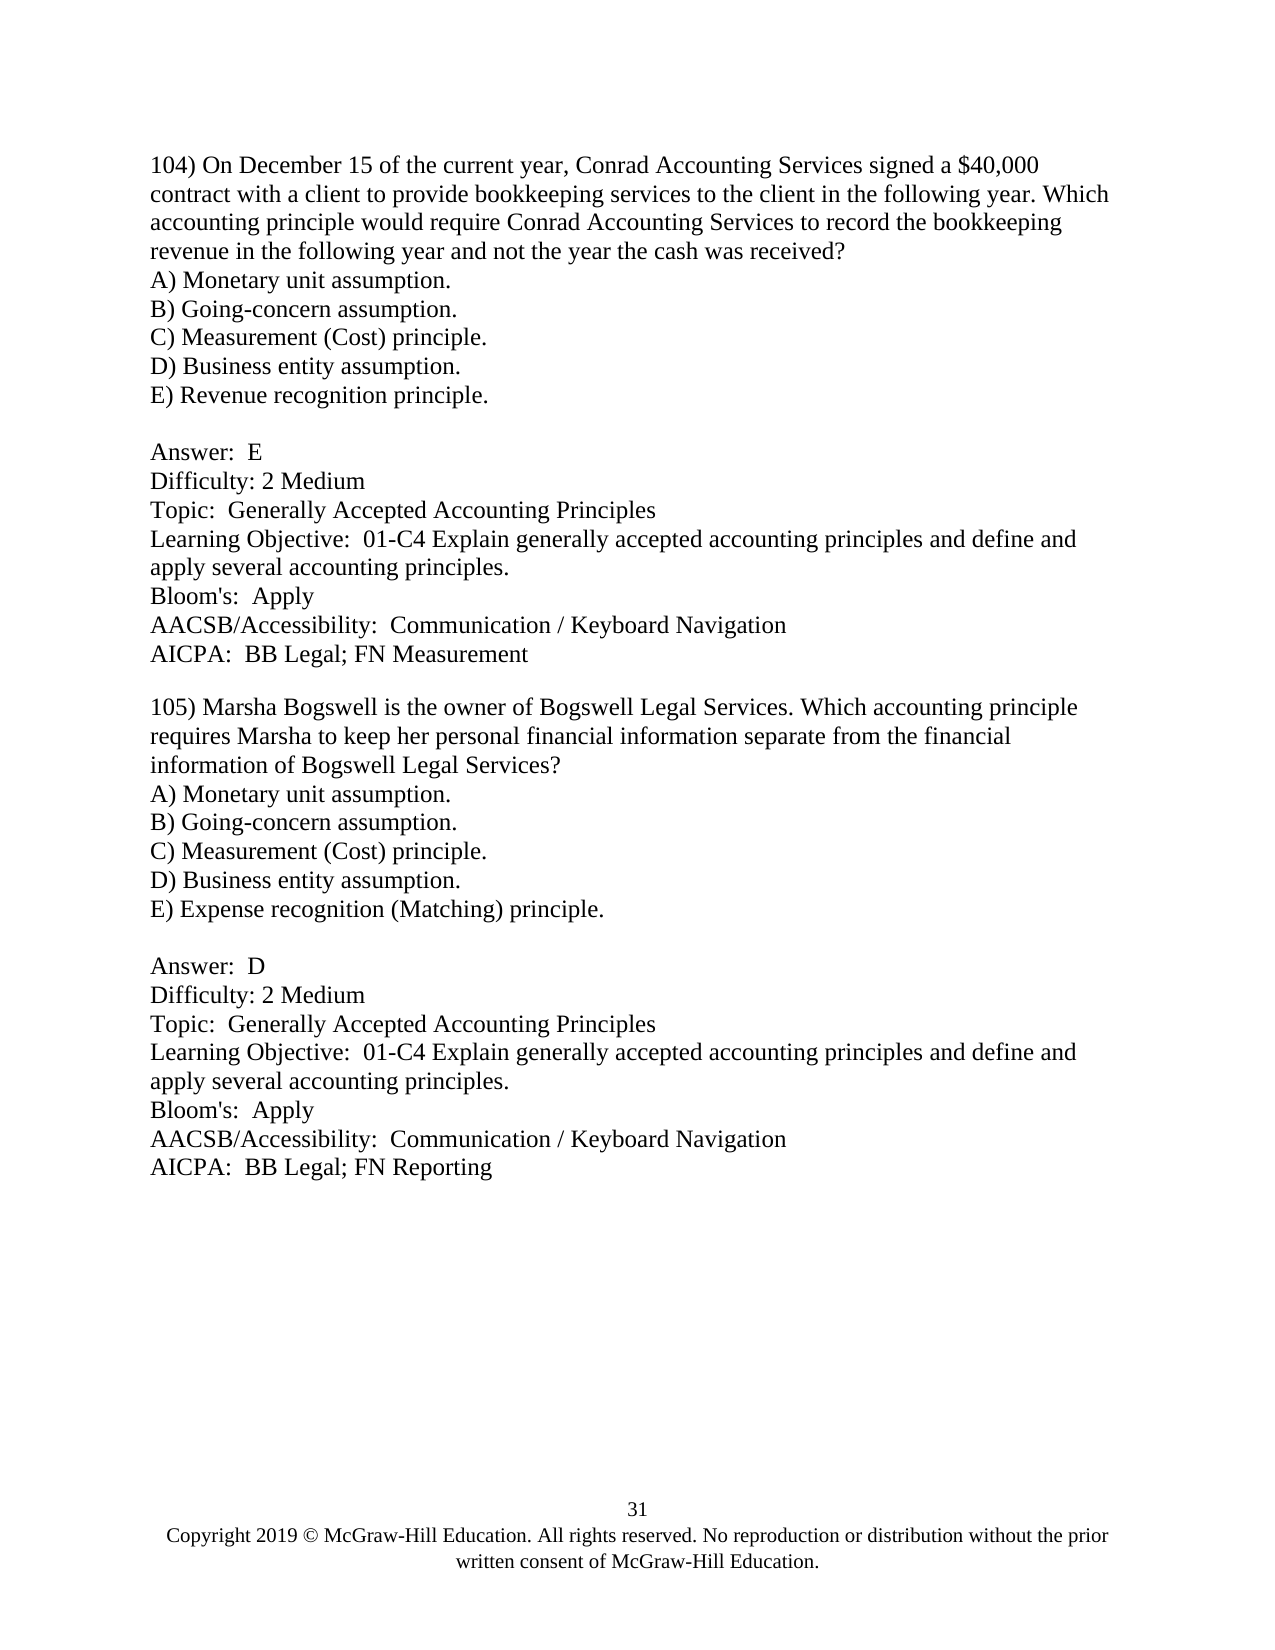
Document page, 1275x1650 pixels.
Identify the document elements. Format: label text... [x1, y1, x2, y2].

text Bloom's: Apply [150, 581, 1125, 610]
text B) Going-concern assumption. [150, 807, 1125, 836]
text C) Measurement (Cost) principle. [150, 836, 1125, 865]
text C) Measurement (Cost) principle. [150, 322, 1125, 351]
text D) Business entity assumption. [150, 865, 1125, 894]
text A) Monetary unit assumption. [150, 779, 1125, 807]
text Difficulty: 2 Medium [150, 466, 1125, 495]
text A) Monetary unit assumption. [150, 265, 1125, 294]
text E) Expense recognition (Matching) principle. [150, 894, 1125, 922]
text AICPA: BB Legal; FN Measurement [150, 639, 1125, 667]
text Topic: Generally Accepted Accounting Principles [150, 1009, 1125, 1037]
text Answer: E [150, 437, 1125, 466]
text B) Going-concern assumption. [150, 294, 1125, 322]
text AICPA: BB Legal; FN Reporting [150, 1152, 1125, 1181]
text Learning Objective: 01-C4 Explain generally accepted accounting principles and define and apply several accounting principles. [150, 524, 1125, 581]
text Answer: D [150, 951, 1125, 980]
text AACSB/Accessibility: Communication / Keyboard Navigation [150, 1124, 1125, 1152]
text 105) Marsha Bogswell is the owner of Bogswell Legal Services. Which accounting principle requires Marsha to keep her personal financial information separate from the financial information of Bogswell Legal Services? [150, 692, 1125, 779]
text Learning Objective: 01-C4 Explain generally accepted accounting principles and define and apply several accounting principles. [150, 1037, 1125, 1095]
text E) Revenue recognition principle. [150, 380, 1125, 409]
text Bloom's: Apply [150, 1095, 1125, 1124]
text AACSB/Accessibility: Communication / Keyboard Navigation [150, 610, 1125, 639]
text D) Business entity assumption. [150, 351, 1125, 380]
text Difficulty: 2 Medium [150, 980, 1125, 1009]
text 104) On December 15 of the current year, Conrad Accounting Services signed a $40,000 contract with a client to provide bookkeeping services to the client in the following year. Which accounting principle would require Conrad Accounting Services to record the bookkeeping revenue in the following year and not the year the cash was received? [150, 150, 1125, 265]
text Topic: Generally Accepted Accounting Principles [150, 495, 1125, 524]
